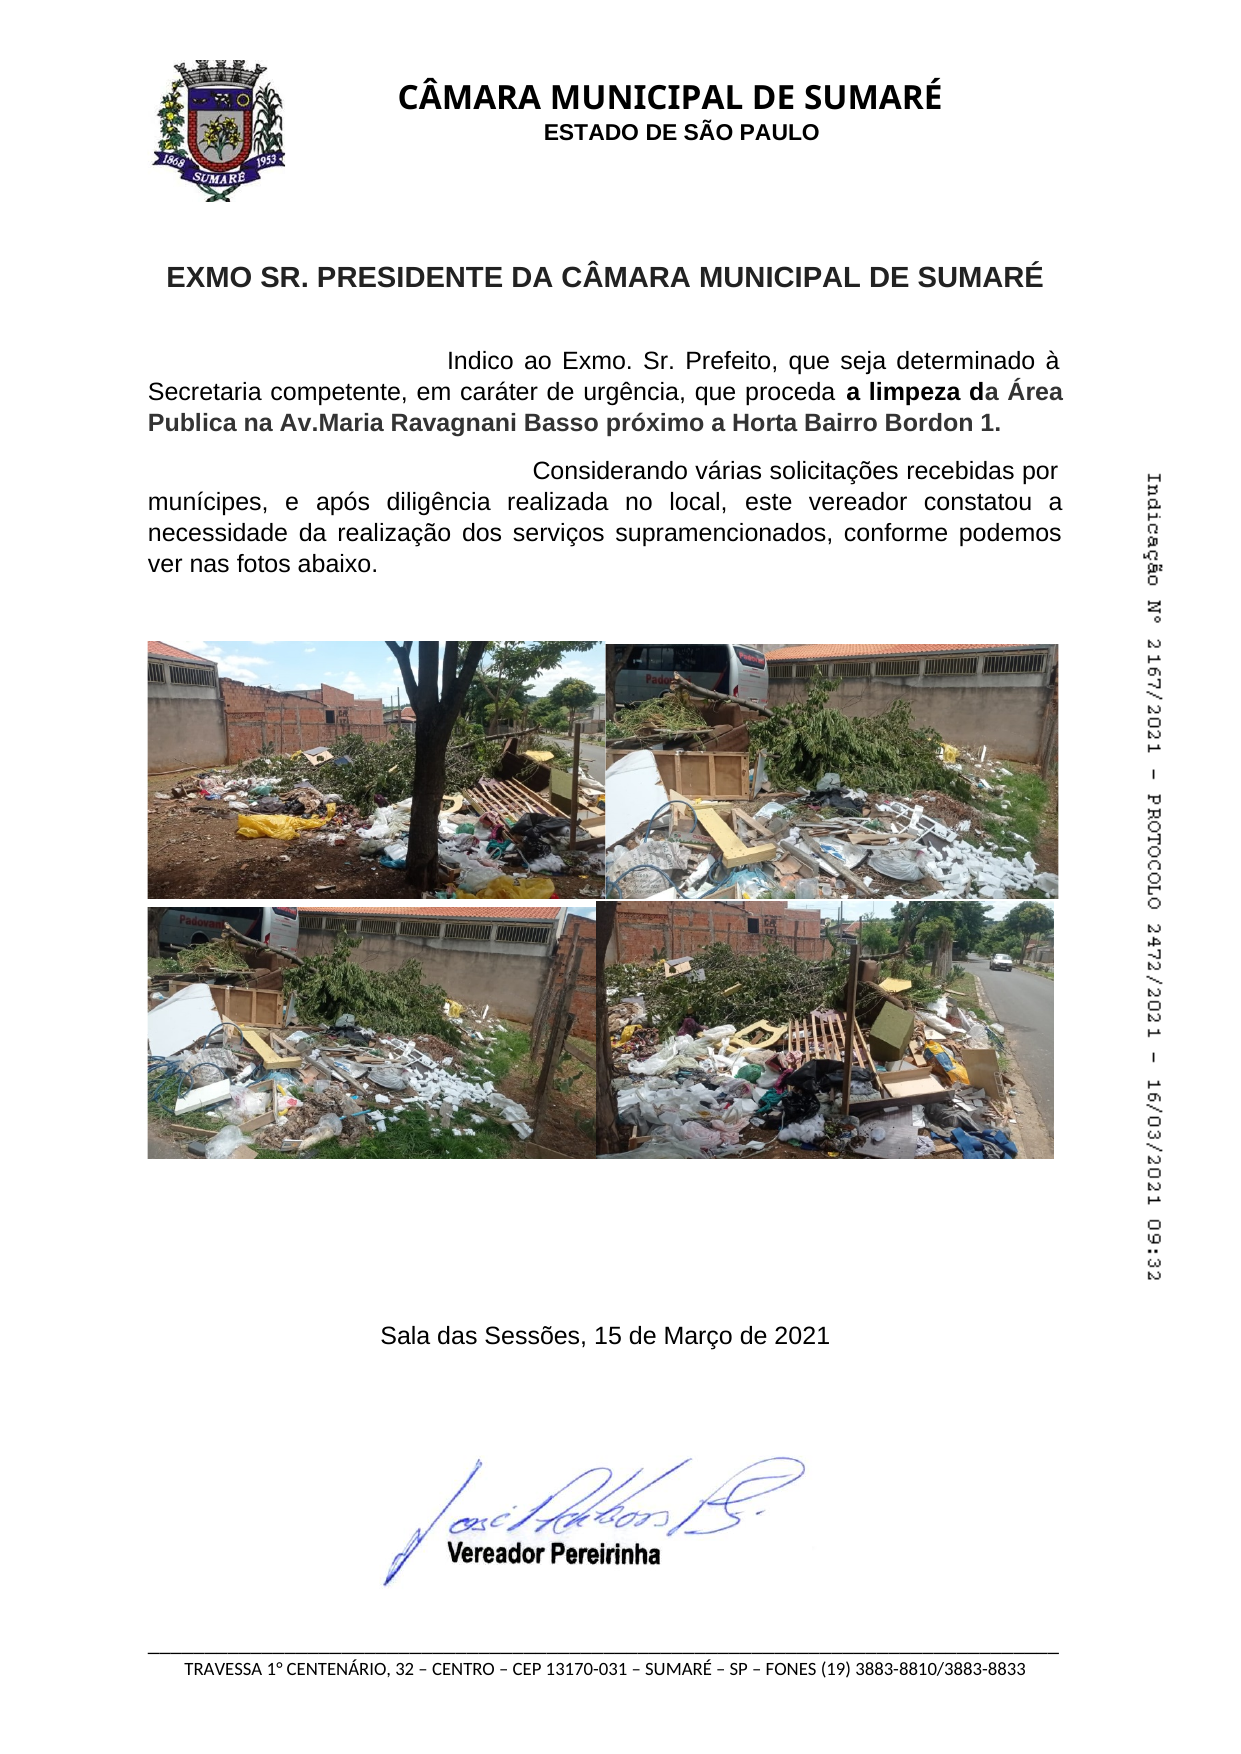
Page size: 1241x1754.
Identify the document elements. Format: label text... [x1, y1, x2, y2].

picture [147, 901, 1054, 1159]
text Sala das Sessões, 15 de Março de 2021 [148, 1321, 1063, 1349]
picture [367, 1432, 844, 1618]
text EXMO SR. PRESIDENTE DA CÂMARA MUNICIPAL DE SUMARÉ [148, 259, 1063, 293]
picture [147, 641, 1059, 899]
text Considerando várias solicitações recebidas por munícipes, e após diligência realizada no local, este vereador constatou a necessidade da realização dos serviços supramencionados, conforme podemos ver nas fotos abaixo. [148, 456, 1063, 577]
picture [1120, 468, 1183, 1286]
picture [147, 60, 286, 202]
text Indico ao Exmo. Sr. Prefeito, que seja determinado à Secretaria competente, em caráter de urgência, que proceda a limpeza da Área Publica na Av.Maria Ravagnani Basso próximo a Horta Bairro Bordon 1. [148, 346, 1063, 437]
